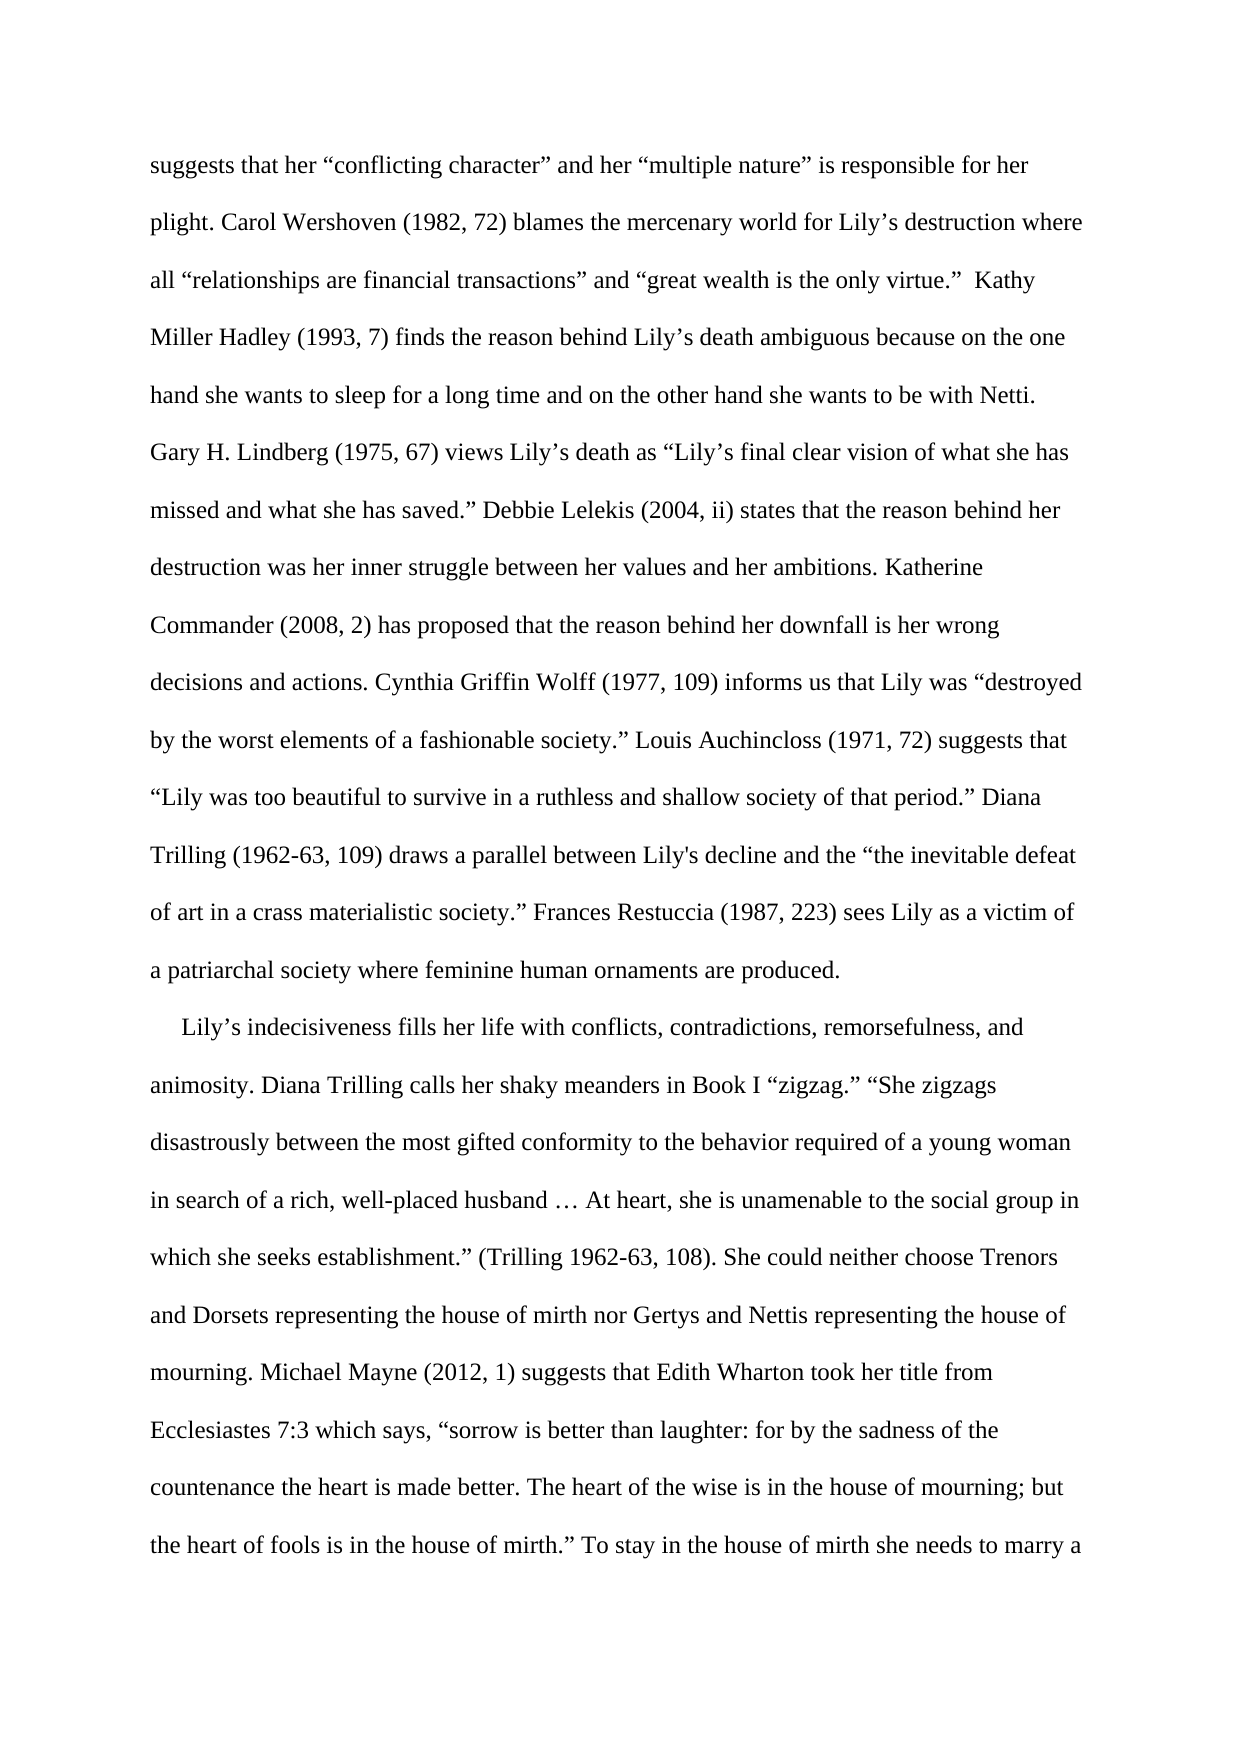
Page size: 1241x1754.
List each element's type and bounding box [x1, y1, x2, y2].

text [150, 150, 1090, 984]
text [150, 1012, 1090, 1559]
